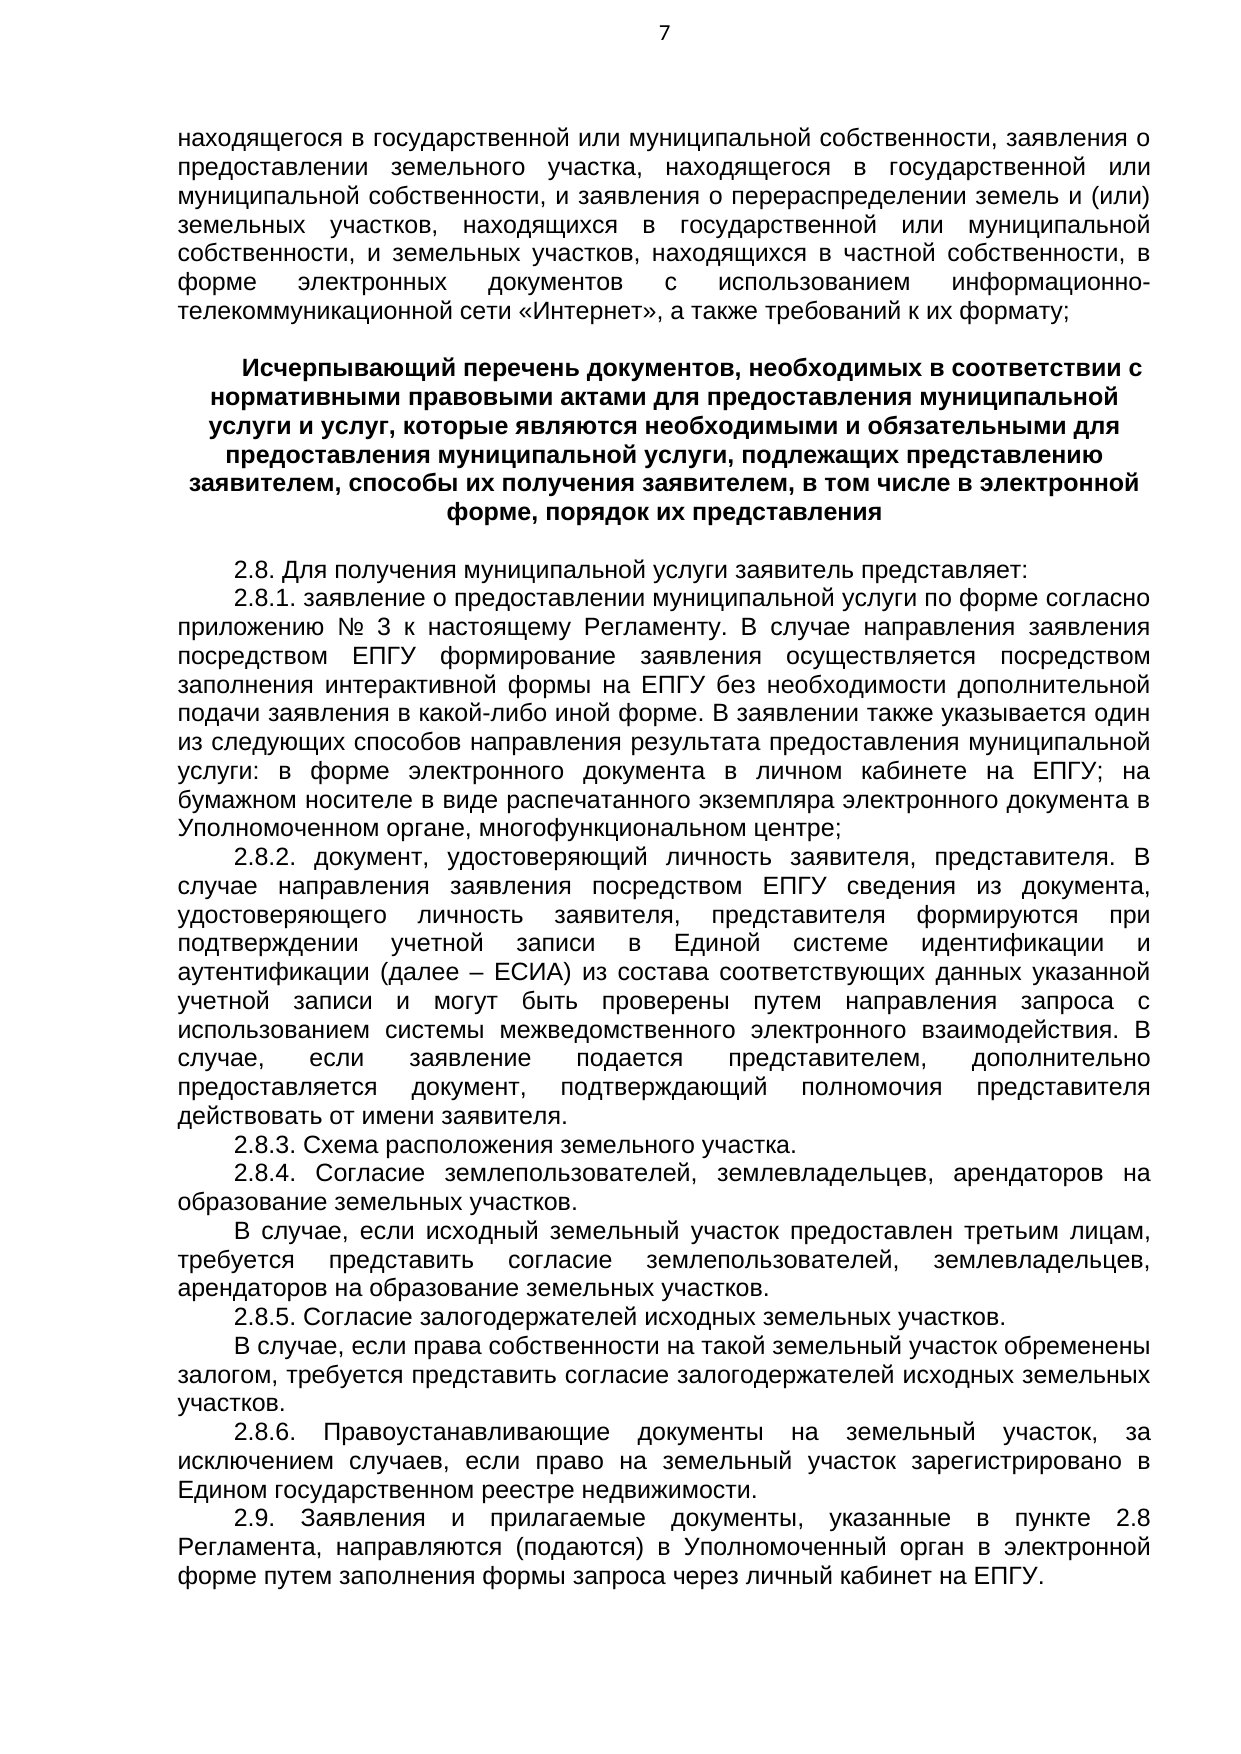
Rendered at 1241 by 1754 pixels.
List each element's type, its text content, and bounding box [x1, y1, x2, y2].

text В случае, если исходный земельный участок предоставлен третьим лицам, требуется представить согласие землепользователей, землевладельцев, арендаторов на образование земельных участков. [177, 1216, 1152, 1302]
text Исчерпывающий перечень документов, необходимых в соответствии с нормативными правовыми актами для предоставления муниципальной услуги и услуг, которые являются необходимыми и обязательными для предоставления муниципальной услуги, подлежащих представлению заявителем, способы их получения заявителем, в том числе в электронной форме, порядок их представления [177, 353, 1152, 526]
text 2.8.5. Согласие залогодержателей исходных земельных участков. [177, 1302, 1152, 1331]
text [177, 123, 1152, 325]
text 2.8.4. Согласие землепользователей, землевладельцев, арендаторов на образование земельных участков. [177, 1158, 1152, 1216]
text 2.9. Заявления и прилагаемые документы, указанные в пункте 2.8 Регламента, направляются (подаются) в Уполномоченный орган в электронной форме путем заполнения формы запроса через личный кабинет на ЕПГУ. [177, 1503, 1152, 1590]
text В случае, если права собственности на такой земельный участок обременены залогом, требуется представить согласие залогодержателей исходных земельных участков. [177, 1331, 1152, 1417]
text 2.8.6. Правоустанавливающие документы на земельный участок, за исключением случаев, если право на земельный участок зарегистрировано в Едином государственном реестре недвижимости. [177, 1417, 1152, 1503]
text 2.8.3. Схема расположения земельного участка. [177, 1130, 1152, 1158]
text 2.8. Для получения муниципальной услуги заявитель представляет: [177, 555, 1152, 583]
text 2.8.1. заявление о предоставлении муниципальной услуги по форме согласно приложению № 3 к настоящему Регламенту. В случае направления заявления посредством ЕПГУ формирование заявления осуществляется посредством заполнения интерактивной формы на ЕПГУ без необходимости дополнительной подачи заявления в какой-либо иной форме. В заявлении также указывается один из следующих способов направления результата предоставления муниципальной услуги: в форме электронного документа в личном кабинете на ЕПГУ; на бумажном носителе в виде распечатанного экземпляра электронного документа в Уполномоченном органе, многофункциональном центре; [177, 583, 1152, 842]
text 2.8.2. документ, удостоверяющий личность заявителя, представителя. В случае направления заявления посредством ЕПГУ сведения из документа, удостоверяющего личность заявителя, представителя формируются при подтверждении учетной записи в Единой системе идентификации и аутентификации (далее – ЕСИА) из состава соответствующих данных указанной учетной записи и могут быть проверены путем направления запроса с использованием системы межведомственного электронного взаимодействия. В случае, если заявление подается представителем, дополнительно предоставляется документ, подтверждающий полномочия представителя действовать от имени заявителя. [177, 842, 1152, 1130]
